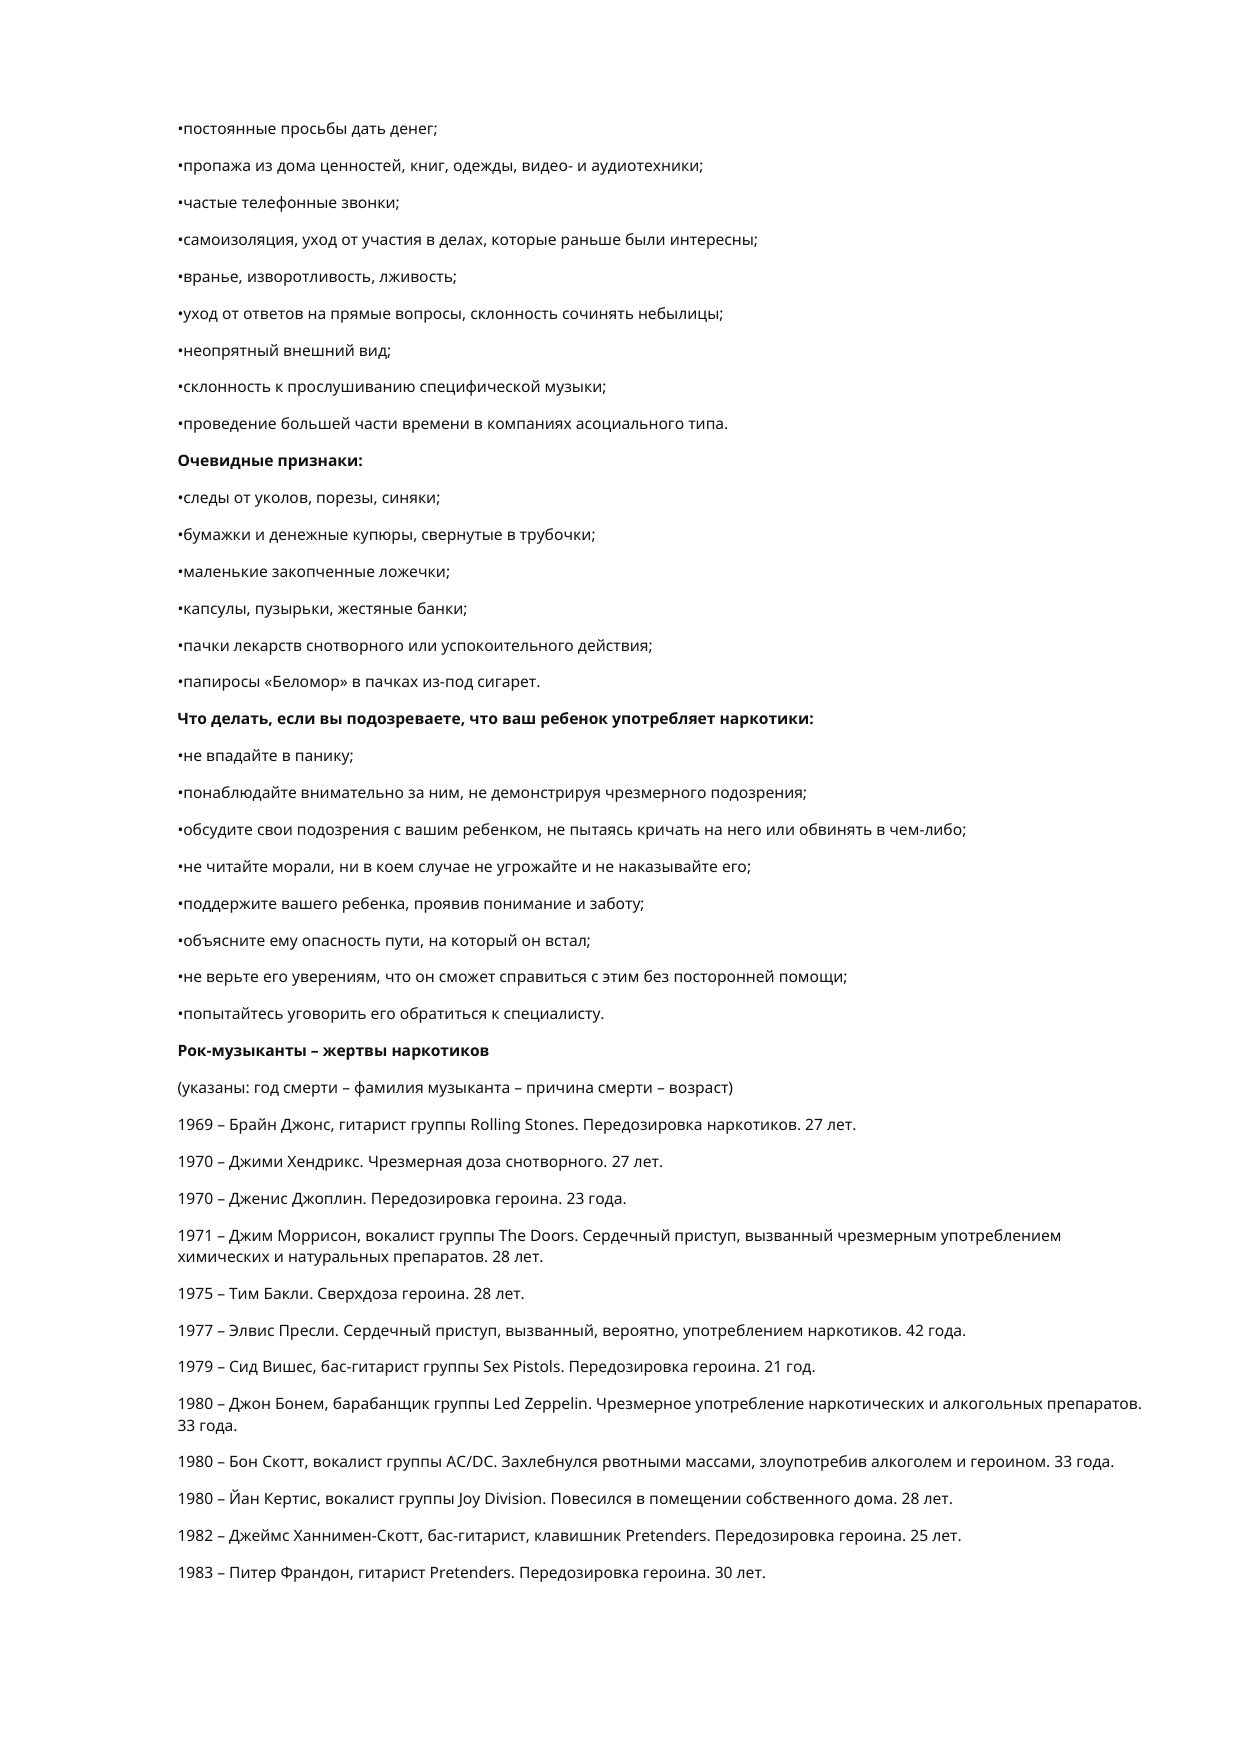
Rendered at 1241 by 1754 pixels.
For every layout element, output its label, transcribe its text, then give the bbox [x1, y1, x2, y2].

text •бумажки и денежные купюры, свернутые в трубочки; [177, 524, 1152, 545]
text •уход от ответов на прямые вопросы, склонность сочинять небылицы; [177, 302, 1152, 324]
text •маленькие закопченные ложечки; [177, 561, 1152, 582]
text •вранье, изворотливость, лживость; [177, 266, 1152, 287]
text •поддержите вашего ребенка, проявив понимание и заботу; [177, 892, 1152, 914]
text •капсулы, пузырьки, жестяные банки; [177, 597, 1152, 619]
text •папиросы «Беломор» в пачках из-под сигарет. [177, 671, 1152, 692]
text •частые телефонные звонки; [177, 192, 1152, 213]
text 1979 – Сид Вишес, бас-гитарист группы Sex Pistols. Передозировка героина. 21 год. [177, 1356, 1152, 1377]
text •не верьте его уверениям, что он сможет справиться с этим без посторонней помощи; [177, 966, 1152, 987]
text •пропажа из дома ценностей, книг, одежды, видео- и аудиотехники; [177, 155, 1152, 176]
text •объясните ему опасность пути, на который он встал; [177, 929, 1152, 951]
text 1980 – Бон Скотт, вокалист группы AC/DC. Захлебнулся рвотными массами, злоупотребив алкоголем и героином. 33 года. [177, 1451, 1152, 1472]
text •проведение большей части времени в компаниях асоциального типа. [177, 413, 1152, 434]
text •склонность к прослушиванию специфической музыки; [177, 376, 1152, 397]
text 1980 – Джон Бонем, барабанщик группы Led Zeppelin. Чрезмерное употребление наркотических и алкогольных препаратов. 33 года. [177, 1393, 1152, 1436]
text Что делать, если вы подозреваете, что ваш ребенок употребляет наркотики: [177, 708, 1152, 729]
text •не читайте морали, ни в коем случае не угрожайте и не наказывайте его; [177, 856, 1152, 877]
text •обсудите свои подозрения с вашим ребенком, не пытаясь кричать на него или обвинять в чем-либо; [177, 819, 1152, 840]
text 1971 – Джим Моррисон, вокалист группы The Doors. Сердечный приступ, вызванный чрезмерным употреблением химических и натуральных препаратов. 28 лет. [177, 1224, 1152, 1267]
text •самоизоляция, уход от участия в делах, которые раньше были интересны; [177, 229, 1152, 250]
text •следы от уколов, порезы, синяки; [177, 487, 1152, 508]
text 1970 – Дженис Джоплин. Передозировка героина. 23 года. [177, 1187, 1152, 1209]
text •не впадайте в панику; [177, 745, 1152, 766]
text 1982 – Джеймс Ханнимен-Скотт, бас-гитарист, клавишник Pretenders. Передозировка героина. 25 лет. [177, 1525, 1152, 1546]
text Рок-музыканты – жертвы наркотиков [177, 1040, 1152, 1061]
text •понаблюдайте внимательно за ним, не демонстрируя чрезмерного подозрения; [177, 782, 1152, 803]
text 1983 – Питер Франдон, гитарист Pretenders. Передозировка героина. 30 лет. [177, 1562, 1152, 1583]
text (указаны: год смерти – фамилия музыканта – причина смерти – возраст) [177, 1077, 1152, 1098]
text 1977 – Элвис Пресли. Сердечный приступ, вызванный, вероятно, употреблением наркотиков. 42 года. [177, 1319, 1152, 1341]
text 1980 – Йан Кертис, вокалист группы Joy Division. Повесился в помещении собственного дома. 28 лет. [177, 1488, 1152, 1509]
text 1970 – Джими Хендрикс. Чрезмерная доза снотворного. 27 лет. [177, 1151, 1152, 1172]
text Очевидные признаки: [177, 450, 1152, 471]
text •попытайтесь уговорить его обратиться к специалисту. [177, 1003, 1152, 1024]
text •неопрятный внешний вид; [177, 339, 1152, 361]
text 1975 – Тим Бакли. Сверхдоза героина. 28 лет. [177, 1282, 1152, 1304]
text 1969 – Брайн Джонс, гитарист группы Rolling Stones. Передозировка наркотиков. 27 лет. [177, 1114, 1152, 1135]
text •пачки лекарств снотворного или успокоительного действия; [177, 634, 1152, 656]
text •постоянные просьбы дать денег; [177, 118, 1152, 139]
